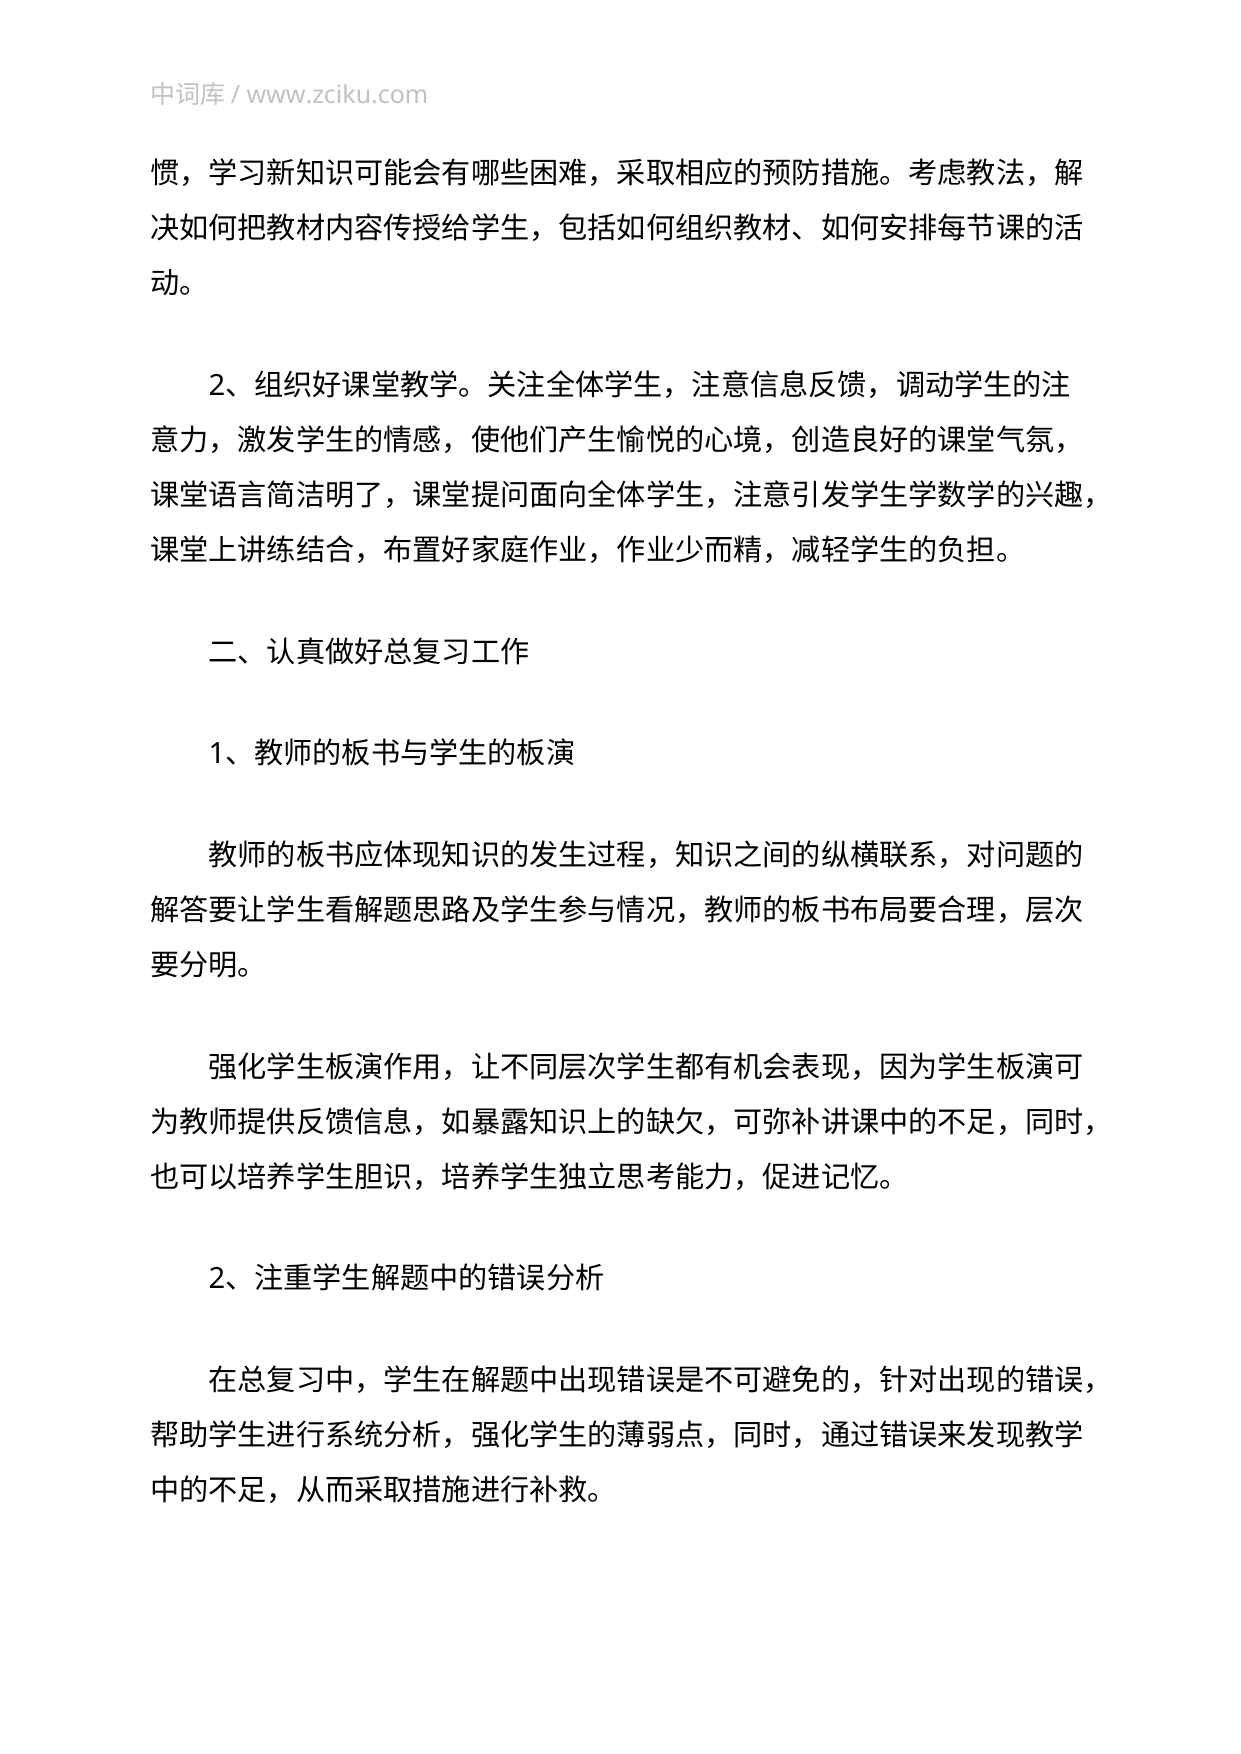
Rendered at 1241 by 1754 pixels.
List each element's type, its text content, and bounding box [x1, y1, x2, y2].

text 教师的板书应体现知识的发生过程，知识之间的纵横联系，对问题的解答要让学生看解题思路及学生参与情况，教师的板书布局要合理，层次要分明。 [150, 832, 1090, 984]
text 2、注重学生解题中的错误分析 [150, 1255, 1090, 1297]
text 1、教师的板书与学生的板演 [150, 730, 1090, 772]
text 二、认真做好总复习工作 [150, 628, 1090, 670]
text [150, 150, 1090, 302]
text 在总复习中，学生在解题中出现错误是不可避免的，针对出现的错误，帮助学生进行系统分析，强化学生的薄弱点，同时，通过错误来发现教学中的不足，从而采取措施进行补救。 [150, 1357, 1090, 1509]
text 强化学生板演作用，让不同层次学生都有机会表现，因为学生板演可为教师提供反馈信息，如暴露知识上的缺欠，可弥补讲课中的不足，同时，也可以培养学生胆识，培养学生独立思考能力，促进记忆。 [150, 1043, 1090, 1196]
text 2、组织好课堂教学。关注全体学生，注意信息反馈，调动学生的注意力，激发学生的情感，使他们产生愉悦的心境，创造良好的课堂气氛，课堂语言简洁明了，课堂提问面向全体学生，注意引发学生学数学的兴趣，课堂上讲练结合，布置好家庭作业，作业少而精，减轻学生的负担。 [150, 362, 1090, 569]
